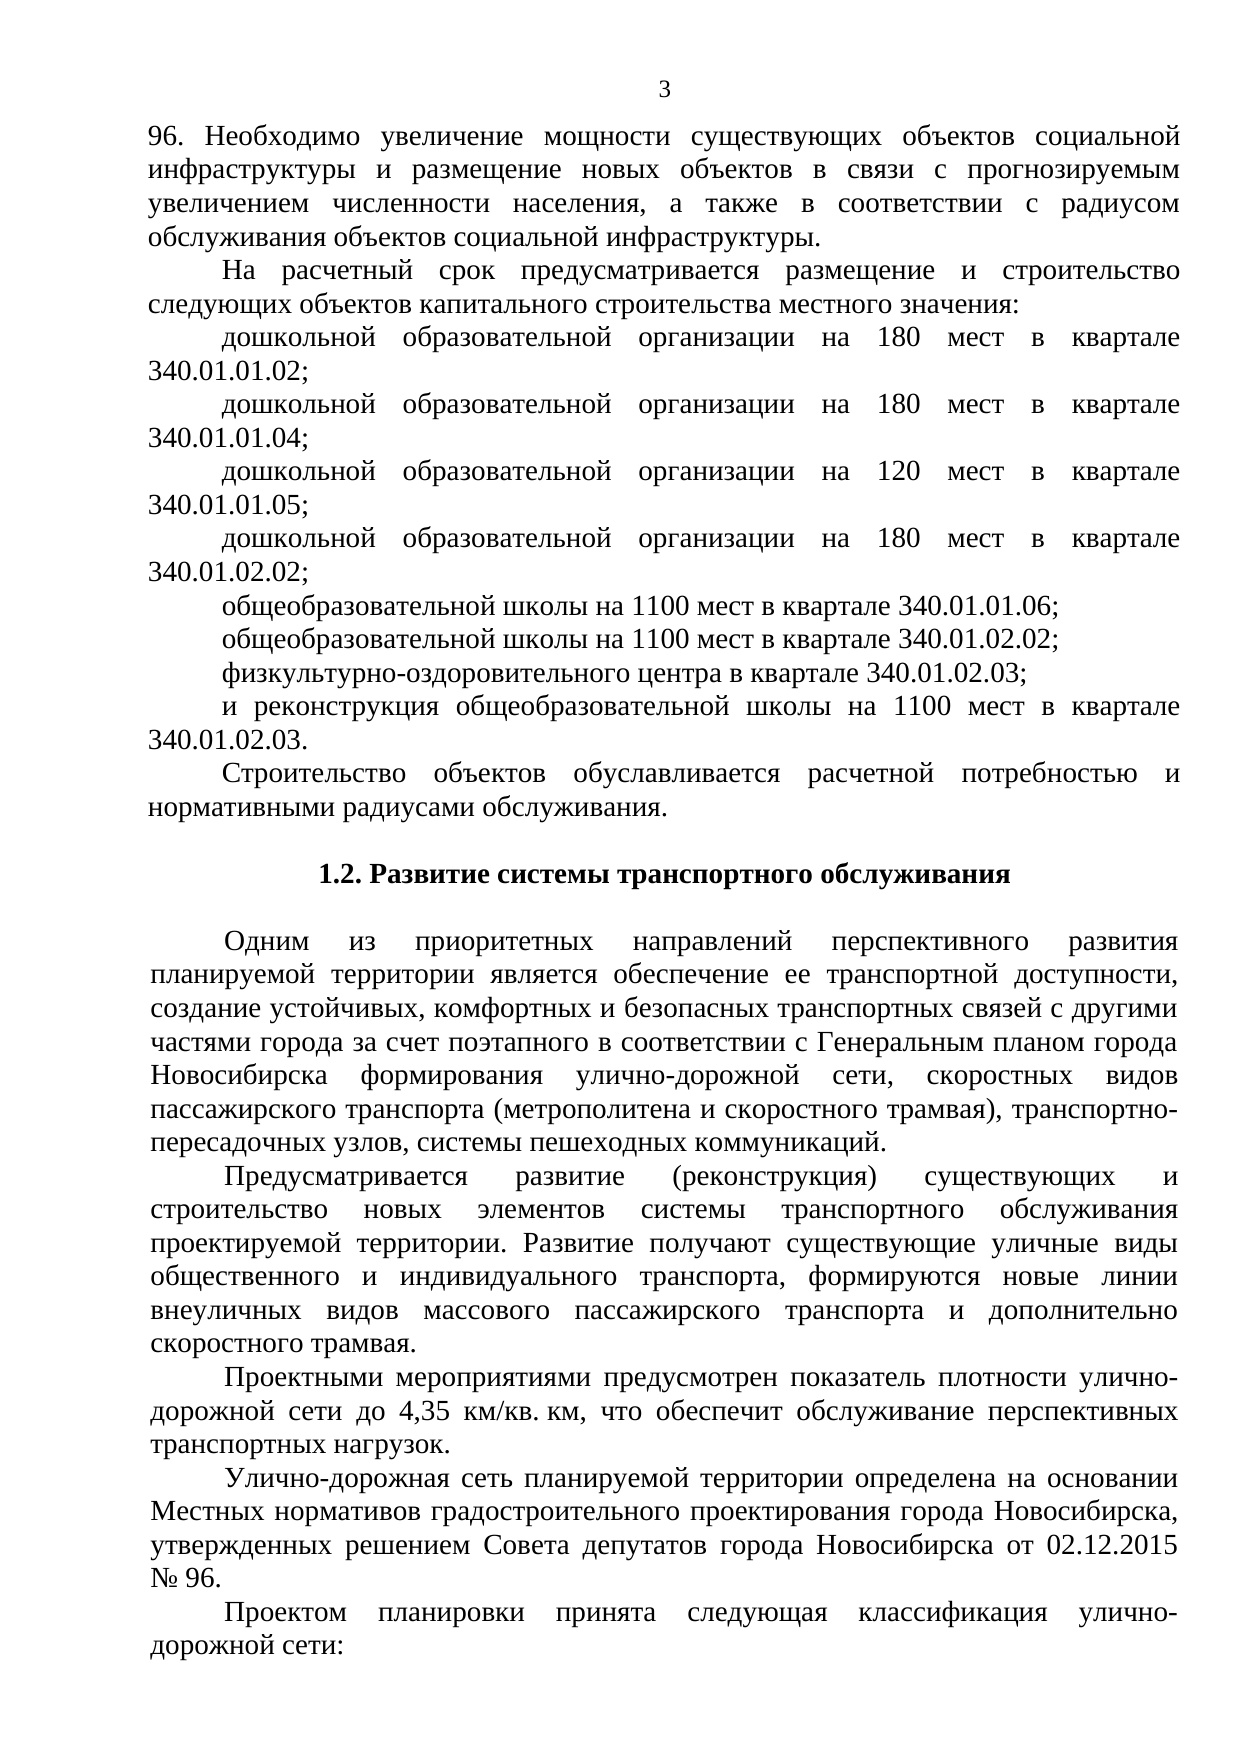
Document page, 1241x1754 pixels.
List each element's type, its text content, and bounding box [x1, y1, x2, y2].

text Проектными мероприятиями предусмотрен показатель плотности улично-дорожной сети до 4,35 км/кв. км, что обеспечит обслуживание перспективных транспортных нагрузок. [150, 1359, 1179, 1460]
text общеобразовательной школы на 1100 мест в квартале 340.01.01.06; [148, 588, 1181, 621]
text Строительство объектов обуславливается расчетной потребностью и нормативными радиусами обслуживания. [148, 755, 1181, 822]
text дошкольной образовательной организации на 180 мест в квартале 340.01.01.02; [148, 319, 1181, 386]
text На расчетный срок предусматривается размещение и строительство следующих объектов капитального строительства местного значения: [148, 252, 1181, 319]
text Проектом планировки принята следующая классификация улично-дорожной сети: [150, 1594, 1179, 1661]
text 1.2. Развитие системы транспортного обслуживания [148, 856, 1181, 889]
text физкультурно-оздоровительного центра в квартале 340.01.02.03; [148, 655, 1181, 688]
text Одним из приоритетных направлений перспективного развития планируемой территории является обеспечение ее транспортной доступности, создание устойчивых, комфортных и безопасных транспортных связей с другими частями города за счет поэтапного в соответствии с Генеральным планом города Новосибирска формирования улично-дорожной сети, скоростных видов пассажирского транспорта (метрополитена и скоростного трамвая), транспортно-пересадочных узлов, системы пешеходных коммуникаций. [150, 923, 1179, 1158]
text дошкольной образовательной организации на 180 мест в квартале 340.01.02.02; [148, 521, 1181, 588]
text общеобразовательной школы на 1100 мест в квартале 340.01.02.02; [148, 621, 1181, 655]
text дошкольной образовательной организации на 180 мест в квартале 340.01.01.04; [148, 386, 1181, 453]
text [148, 118, 1181, 252]
text дошкольной образовательной организации на 120 мест в квартале 340.01.01.05; [148, 453, 1181, 521]
text и реконструкция общеобразовательной школы на 1100 мест в квартале 340.01.02.03. [148, 688, 1181, 755]
text Улично-дорожная сеть планируемой территории определена на основании Местных нормативов градостроительного проектирования города Новосибирска, утвержденных решением Совета депутатов города Новосибирска от 02.12.2015 № 96. [150, 1460, 1179, 1594]
text Предусматривается развитие (реконструкция) существующих и строительство новых элементов системы транспортного обслуживания проектируемой территории. Развитие получают существующие уличные виды общественного и индивидуального транспорта, формируются новые линии внеуличных видов массового пассажирского транспорта и дополнительно скоростного трамвая. [150, 1158, 1179, 1359]
